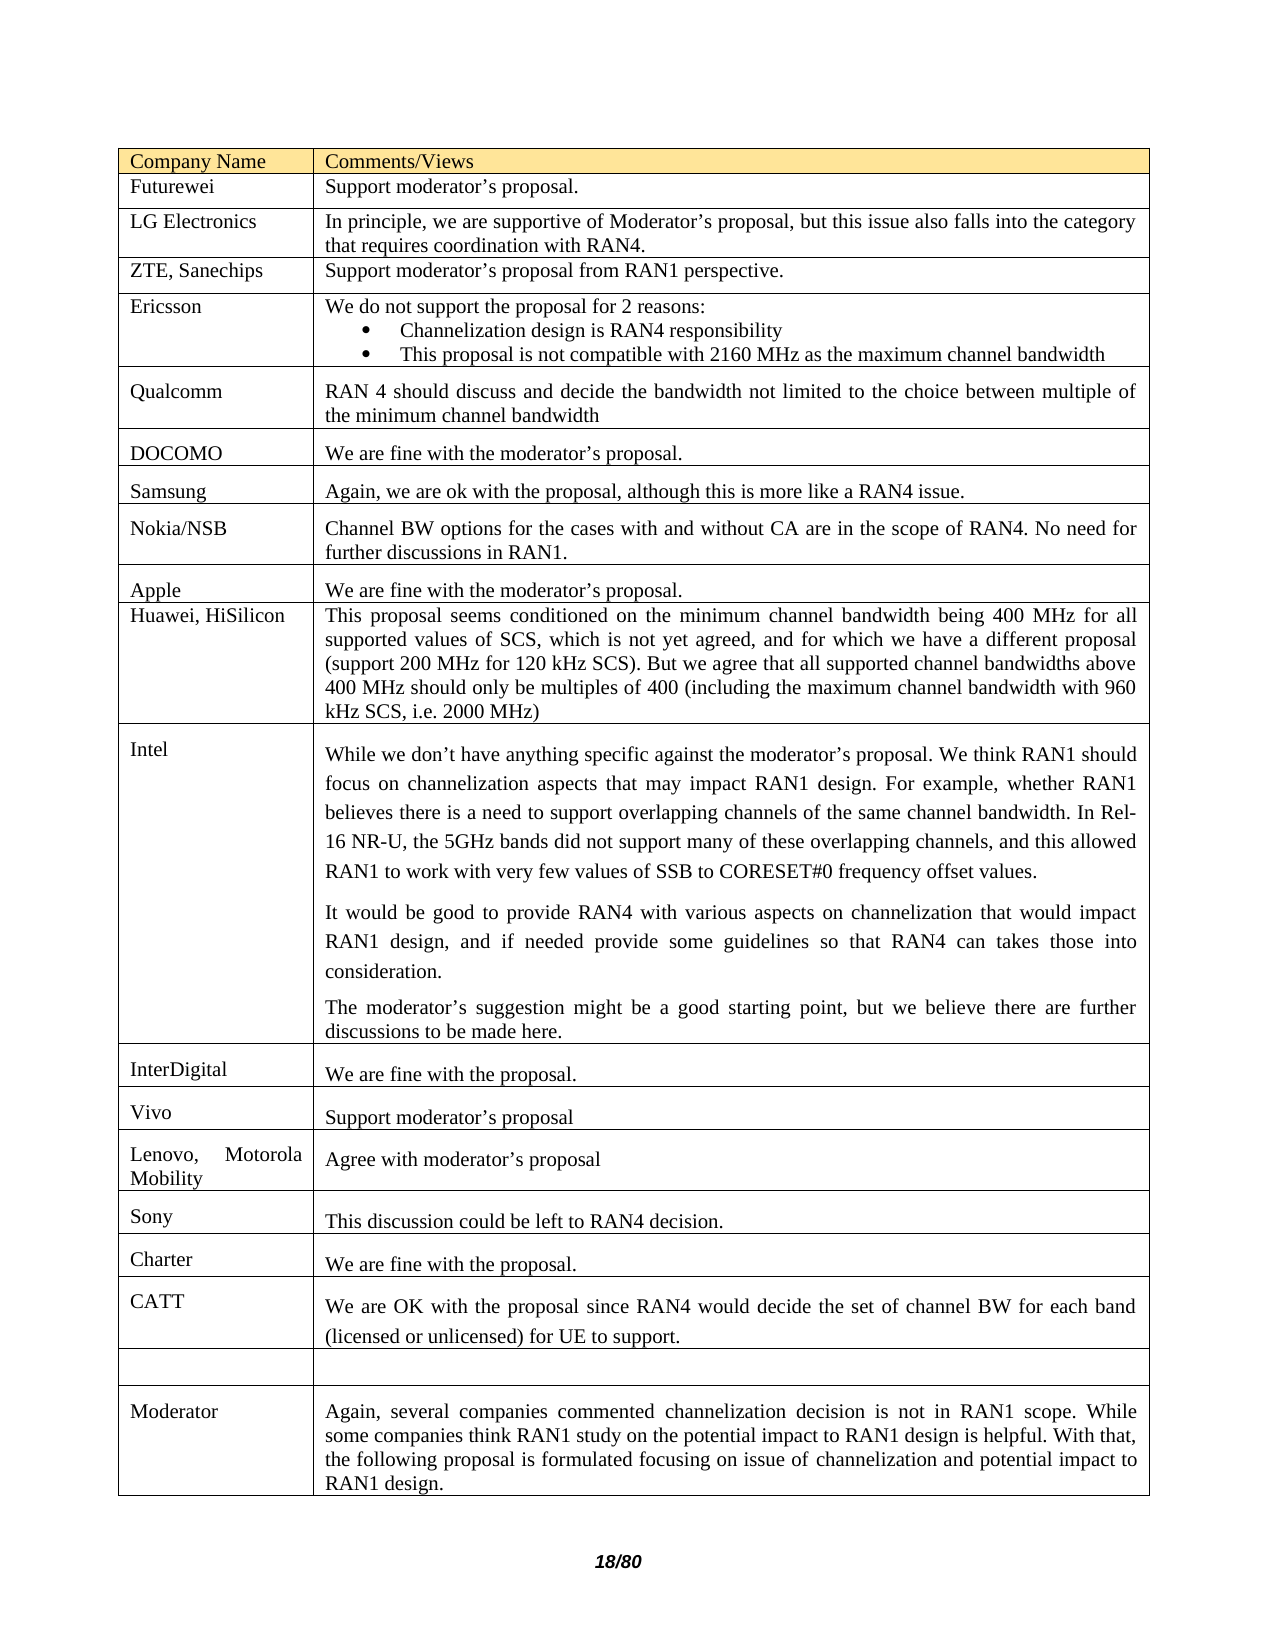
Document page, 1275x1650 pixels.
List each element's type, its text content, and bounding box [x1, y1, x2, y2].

table_header Comments/Views [314, 149, 1149, 173]
table_cell Again, we are ok with the proposal, although this is more like a RAN4 issue. [314, 466, 1149, 503]
table_cell LG Electronics [119, 209, 313, 257]
table_cell Support moderator’s proposal [314, 1087, 1149, 1129]
table_cell This discussion could be left to RAN4 decision. [314, 1191, 1149, 1233]
table_cell Apple [119, 565, 313, 602]
table_cell Support moderator’s proposal. [314, 174, 1149, 208]
table_cell Moderator [119, 1386, 313, 1495]
table_cell InterDigital [119, 1044, 313, 1086]
table_cell [314, 1349, 1149, 1385]
table_cell Support moderator’s proposal from RAN1 perspective. [314, 258, 1149, 293]
table_cell Lenovo, Motorola Mobility [119, 1130, 313, 1190]
table_cell This proposal seems conditioned on the minimum channel bandwidth being 400 MHz for all supported values of SCS, which is not yet agreed, and for which we have a different proposal (support 200 MHz for 120 kHz SCS). But we agree that all supported channel bandwidths above 400 MHz should only be multiples of 400 (including the maximum channel bandwidth with 960 kHz SCS, i.e. 2000 MHz) [314, 603, 1149, 723]
table_cell Qualcomm [119, 367, 313, 427]
table_cell We do not support the proposal for 2 reasons: Channelization design is RAN4 responsibility This proposal is not compatible with 2160 MHz as the maximum channel bandwidth [314, 294, 1149, 366]
table_cell Vivo [119, 1087, 313, 1129]
table_cell Futurewei [119, 174, 313, 208]
table_cell Intel [119, 724, 313, 1043]
table_cell Sony [119, 1191, 313, 1233]
table_cell Agree with moderator’s proposal [314, 1130, 1149, 1190]
table_cell We are fine with the proposal. [314, 1234, 1149, 1276]
table_cell We are OK with the proposal since RAN4 would decide the set of channel BW for each band (licensed or unlicensed) for UE to support. [314, 1277, 1149, 1348]
table_cell We are fine with the moderator’s proposal. [314, 565, 1149, 602]
table_cell [119, 1349, 313, 1385]
table_cell Ericsson [119, 294, 313, 366]
table_cell Charter [119, 1234, 313, 1276]
table_cell We are fine with the proposal. [314, 1044, 1149, 1086]
table_cell Samsung [119, 466, 313, 503]
table_cell DOCOMO [119, 429, 313, 465]
table_cell Channel BW options for the cases with and without CA are in the scope of RAN4. No need for further discussions in RAN1. [314, 504, 1149, 564]
table_cell Nokia/NSB [119, 504, 313, 564]
table_header Company Name [119, 149, 313, 173]
table_cell We are fine with the moderator’s proposal. [314, 429, 1149, 465]
table_cell ZTE, Sanechips [119, 258, 313, 293]
table_cell RAN 4 should discuss and decide the bandwidth not limited to the choice between multiple of the minimum channel bandwidth [314, 367, 1149, 427]
table_cell While we don’t have anything specific against the moderator’s proposal. We think RAN1 should focus on channelization aspects that may impact RAN1 design. For example, whether RAN1 believes there is a need to support overlapping channels of the same channel bandwidth. In Rel-16 NR-U, the 5GHz bands did not support many of these overlapping channels, and this allowed RAN1 to work with very few values of SSB to CORESET#0 frequency offset values. It would be good to provide RAN4 with various aspects on channelization that would impact RAN1 design, and if needed provide some guidelines so that RAN4 can takes those into consideration. The moderator’s suggestion might be a good starting point, but we believe there are further discussions to be made here. [314, 724, 1149, 1043]
table_cell Again, several companies commented channelization decision is not in RAN1 scope. While some companies think RAN1 study on the potential impact to RAN1 design is helpful. With that, the following proposal is formulated focusing on issue of channelization and potential impact to RAN1 design. [314, 1386, 1149, 1495]
table_cell CATT [119, 1277, 313, 1348]
table_cell Huawei, HiSilicon [119, 603, 313, 723]
table_cell In principle, we are supportive of Moderator’s proposal, but this issue also falls into the category that requires coordination with RAN4. [314, 209, 1149, 257]
